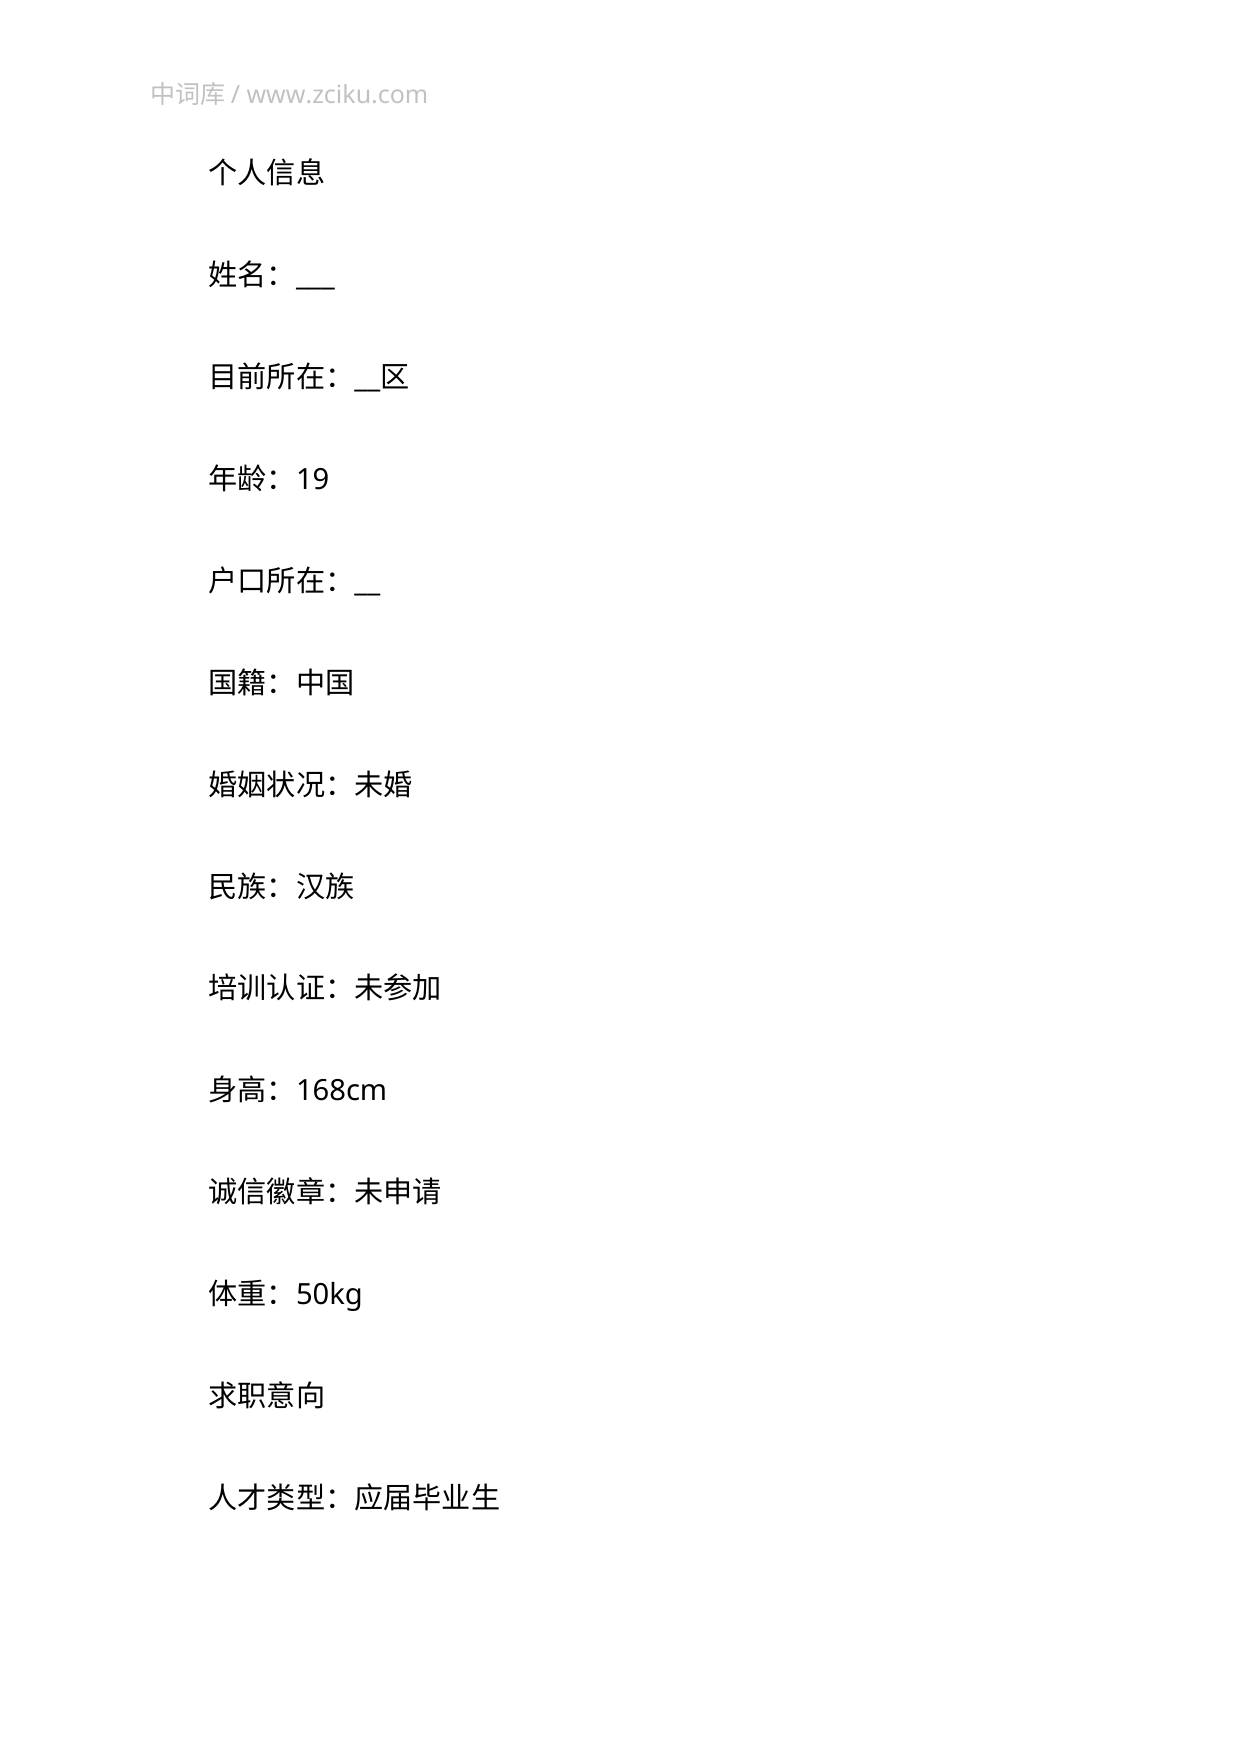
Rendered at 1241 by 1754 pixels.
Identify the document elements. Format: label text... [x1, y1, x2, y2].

text 户口所在：__ [150, 558, 1090, 600]
text 个人信息 [150, 150, 1090, 192]
text 婚姻状况：未婚 [150, 761, 1090, 804]
text 姓名：___ [150, 252, 1090, 294]
text 身高：168cm [150, 1067, 1090, 1109]
text 年龄：19 [150, 456, 1090, 498]
text 培训认证：未参加 [150, 965, 1090, 1007]
text 目前所在：__区 [150, 354, 1090, 396]
text 民族：汉族 [150, 863, 1090, 906]
text 国籍：中国 [150, 660, 1090, 702]
text 人才类型：应届毕业生 [150, 1474, 1090, 1517]
text 诚信徽章：未申请 [150, 1169, 1090, 1211]
text 求职意向 [150, 1372, 1090, 1415]
text 体重：50kg [150, 1271, 1090, 1313]
